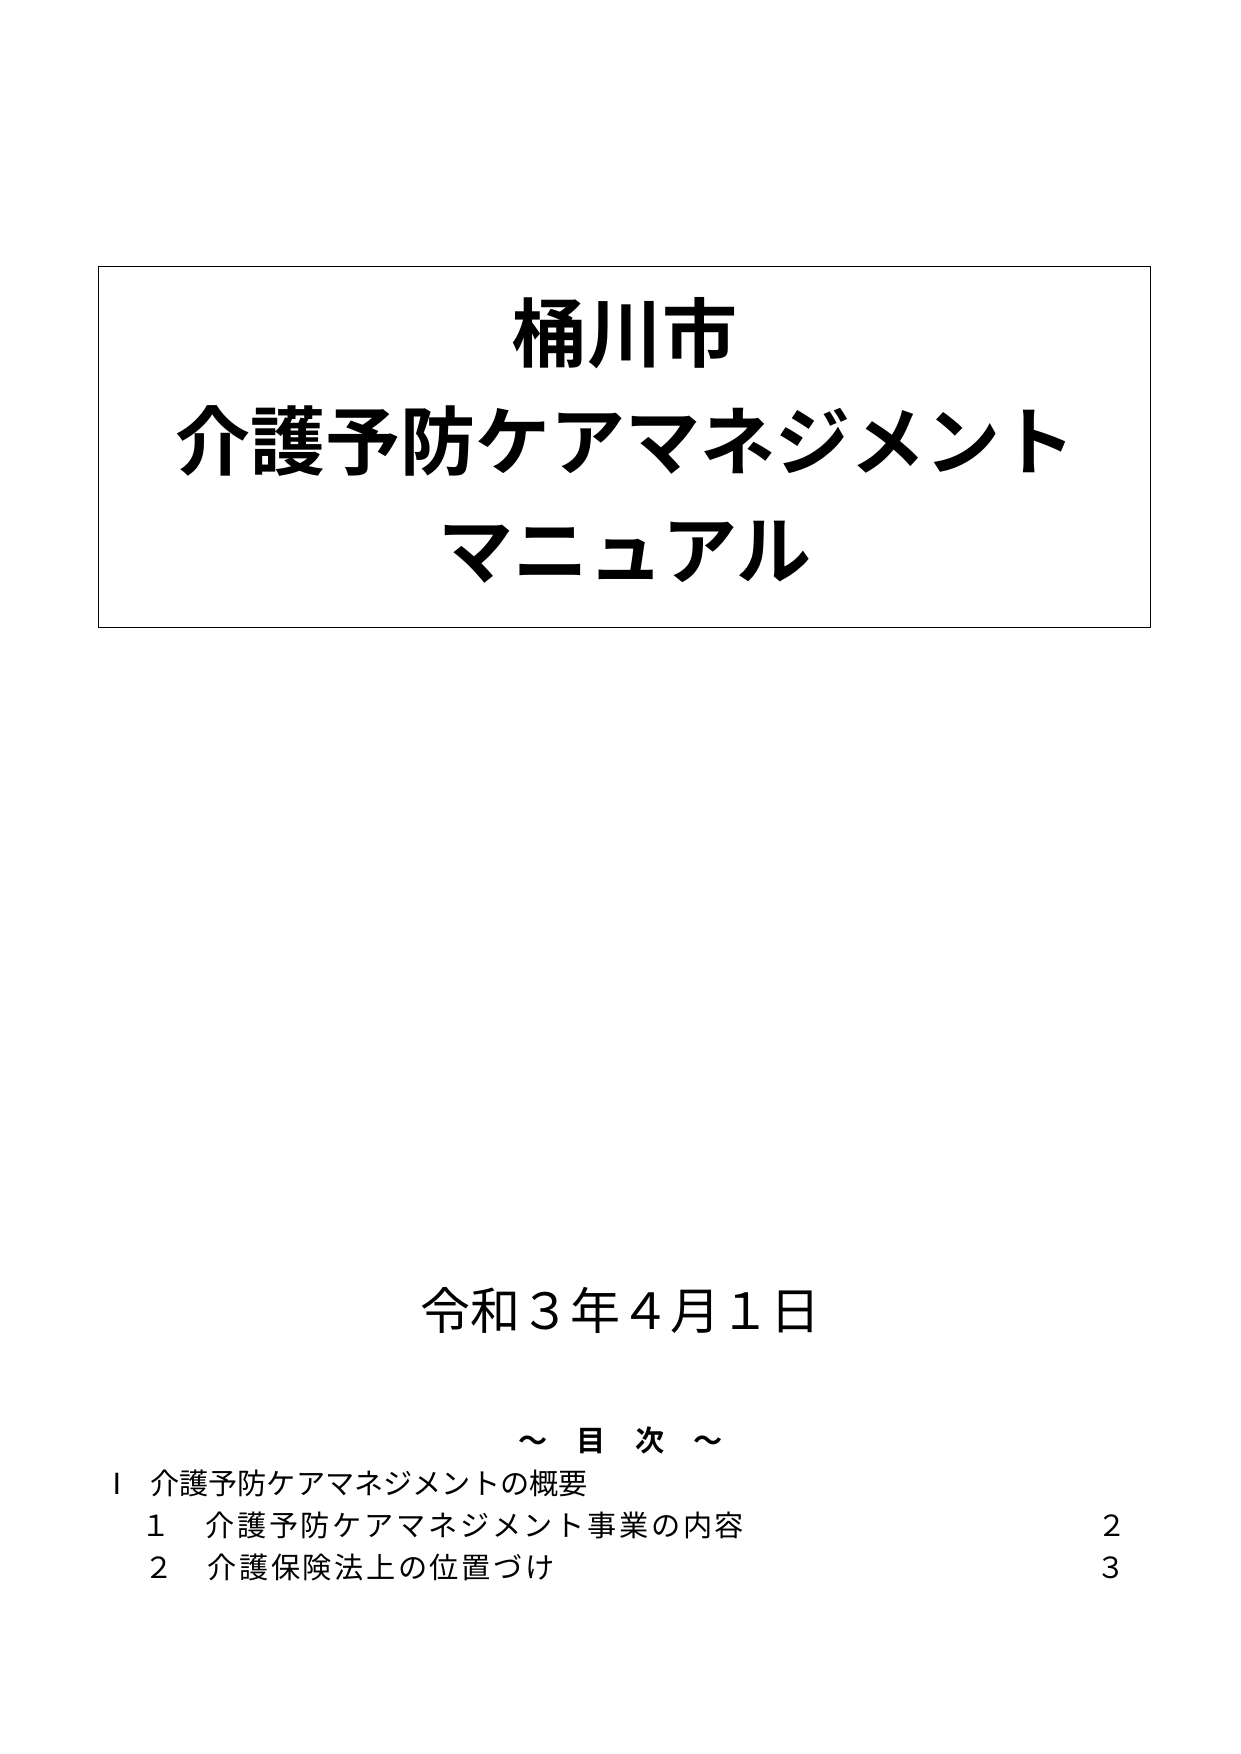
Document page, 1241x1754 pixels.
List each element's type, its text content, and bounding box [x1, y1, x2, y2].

text 令和３年４月１日 [112, 1272, 1128, 1344]
text Ⅰ 介護予防ケアマネジメントの概要 [112, 1460, 1128, 1503]
text ２ 介護保険法上の位置づけ ３ [112, 1545, 1128, 1587]
text ～ 目 次 ～ [112, 1418, 1128, 1460]
text １ 介護予防ケアマネジメント事業の内容 ２ [112, 1503, 1128, 1545]
